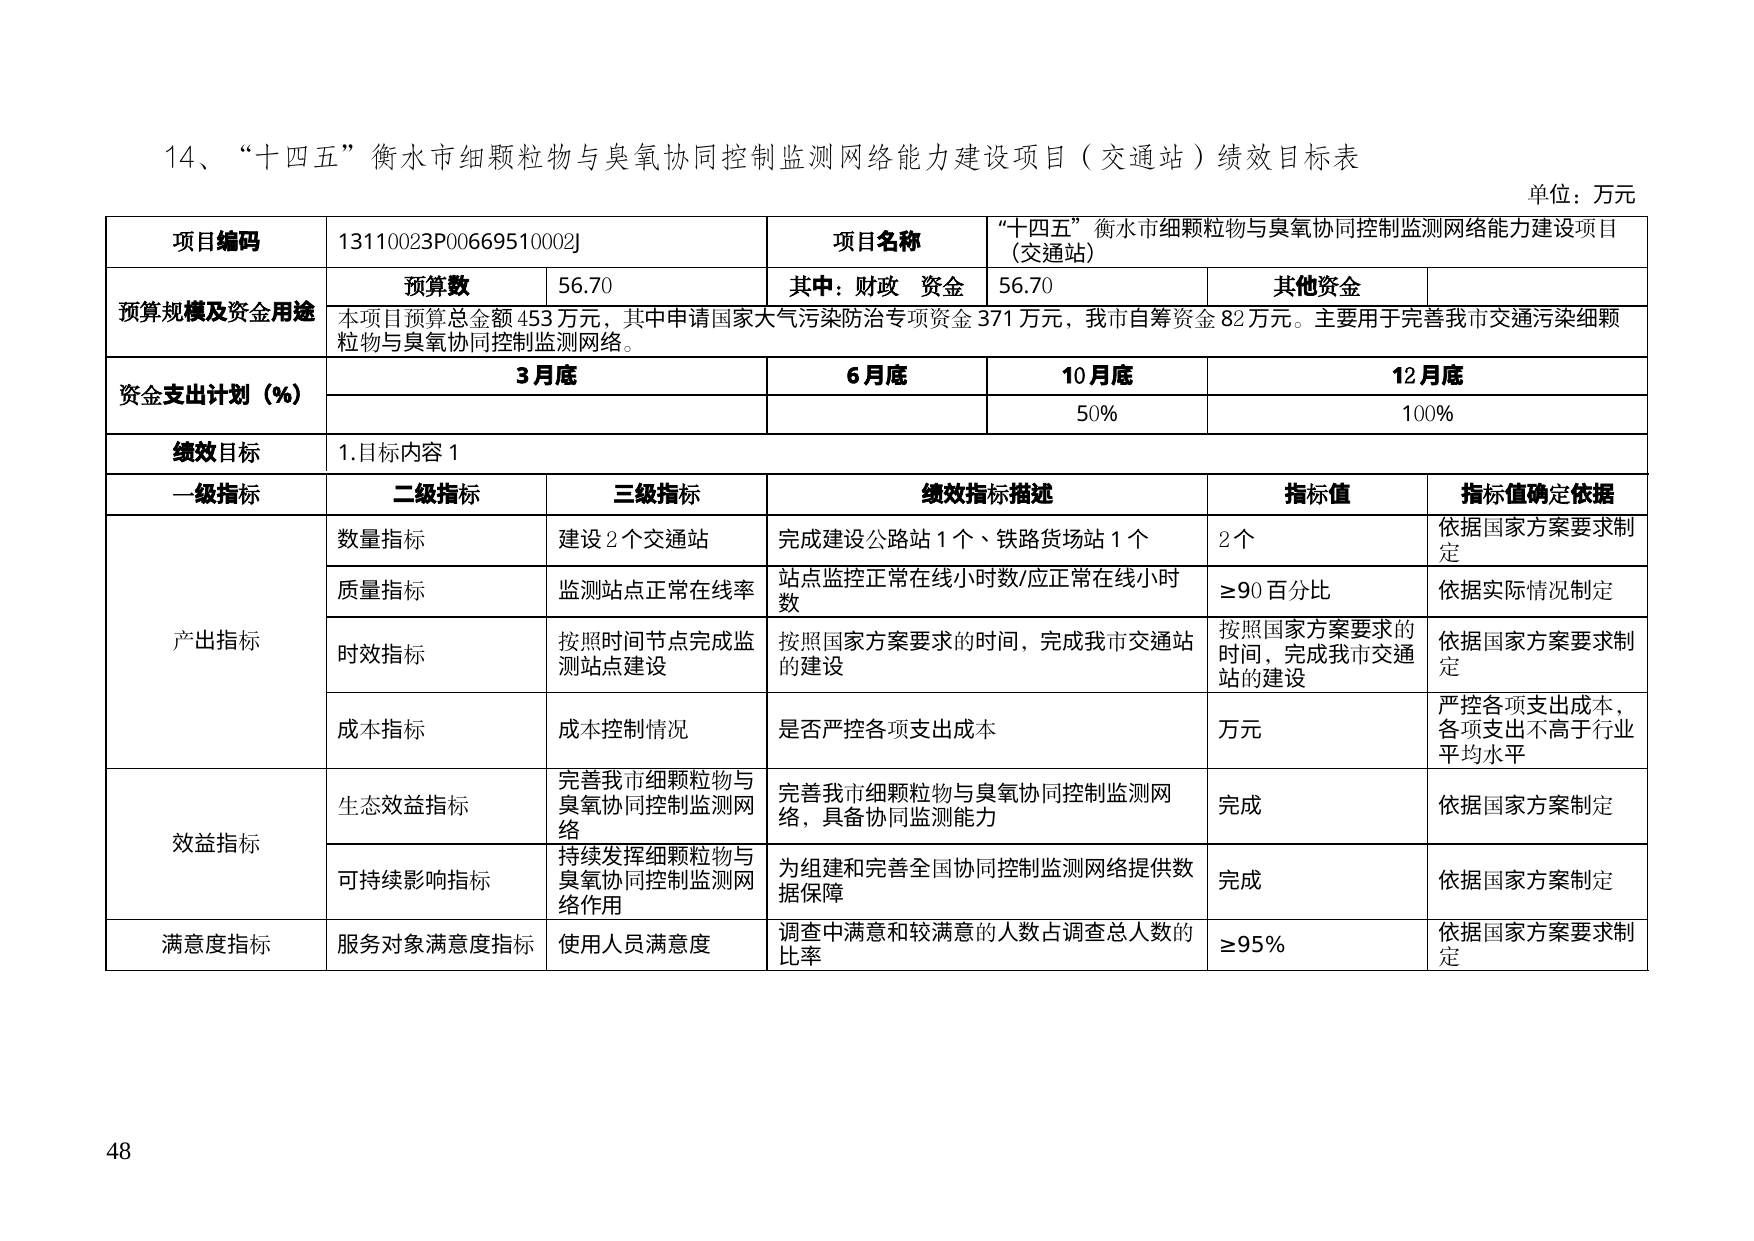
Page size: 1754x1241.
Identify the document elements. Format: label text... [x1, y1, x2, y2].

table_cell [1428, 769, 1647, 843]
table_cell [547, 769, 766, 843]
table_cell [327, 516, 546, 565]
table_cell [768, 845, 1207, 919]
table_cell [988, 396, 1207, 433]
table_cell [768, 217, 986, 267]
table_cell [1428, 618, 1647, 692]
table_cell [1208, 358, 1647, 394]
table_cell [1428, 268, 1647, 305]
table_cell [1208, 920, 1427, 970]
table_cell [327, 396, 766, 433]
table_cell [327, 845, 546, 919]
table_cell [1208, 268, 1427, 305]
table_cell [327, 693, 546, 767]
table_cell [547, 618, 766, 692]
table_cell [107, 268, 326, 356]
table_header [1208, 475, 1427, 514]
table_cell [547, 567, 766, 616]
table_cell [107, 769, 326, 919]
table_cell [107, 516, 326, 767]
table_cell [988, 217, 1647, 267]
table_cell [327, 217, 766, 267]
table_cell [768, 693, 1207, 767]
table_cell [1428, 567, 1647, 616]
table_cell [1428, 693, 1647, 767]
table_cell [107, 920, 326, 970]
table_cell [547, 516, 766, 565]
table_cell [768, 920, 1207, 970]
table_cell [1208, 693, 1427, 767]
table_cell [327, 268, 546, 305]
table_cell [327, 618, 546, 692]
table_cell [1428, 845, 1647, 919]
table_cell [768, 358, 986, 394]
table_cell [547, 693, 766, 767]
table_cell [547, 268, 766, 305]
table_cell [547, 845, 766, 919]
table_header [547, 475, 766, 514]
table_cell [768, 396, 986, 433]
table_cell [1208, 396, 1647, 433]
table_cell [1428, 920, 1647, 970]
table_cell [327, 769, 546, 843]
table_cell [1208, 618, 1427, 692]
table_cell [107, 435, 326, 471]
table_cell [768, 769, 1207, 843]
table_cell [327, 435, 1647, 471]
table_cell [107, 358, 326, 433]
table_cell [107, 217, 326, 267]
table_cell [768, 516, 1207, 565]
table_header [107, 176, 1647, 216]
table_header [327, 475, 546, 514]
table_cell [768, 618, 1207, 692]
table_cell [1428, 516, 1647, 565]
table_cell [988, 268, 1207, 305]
text 14、“十四五”衡水市细颗粒物与臭氧协同控制监测网络能力建设项目（交通站）绩效目标表 [106, 142, 1648, 174]
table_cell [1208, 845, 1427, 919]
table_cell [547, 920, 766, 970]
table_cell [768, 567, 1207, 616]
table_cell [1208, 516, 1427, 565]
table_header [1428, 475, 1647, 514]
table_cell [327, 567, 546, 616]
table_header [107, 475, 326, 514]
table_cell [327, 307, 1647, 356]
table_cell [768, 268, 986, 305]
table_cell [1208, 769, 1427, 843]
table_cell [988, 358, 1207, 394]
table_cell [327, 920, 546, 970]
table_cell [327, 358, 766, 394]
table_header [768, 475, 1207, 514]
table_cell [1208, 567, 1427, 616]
